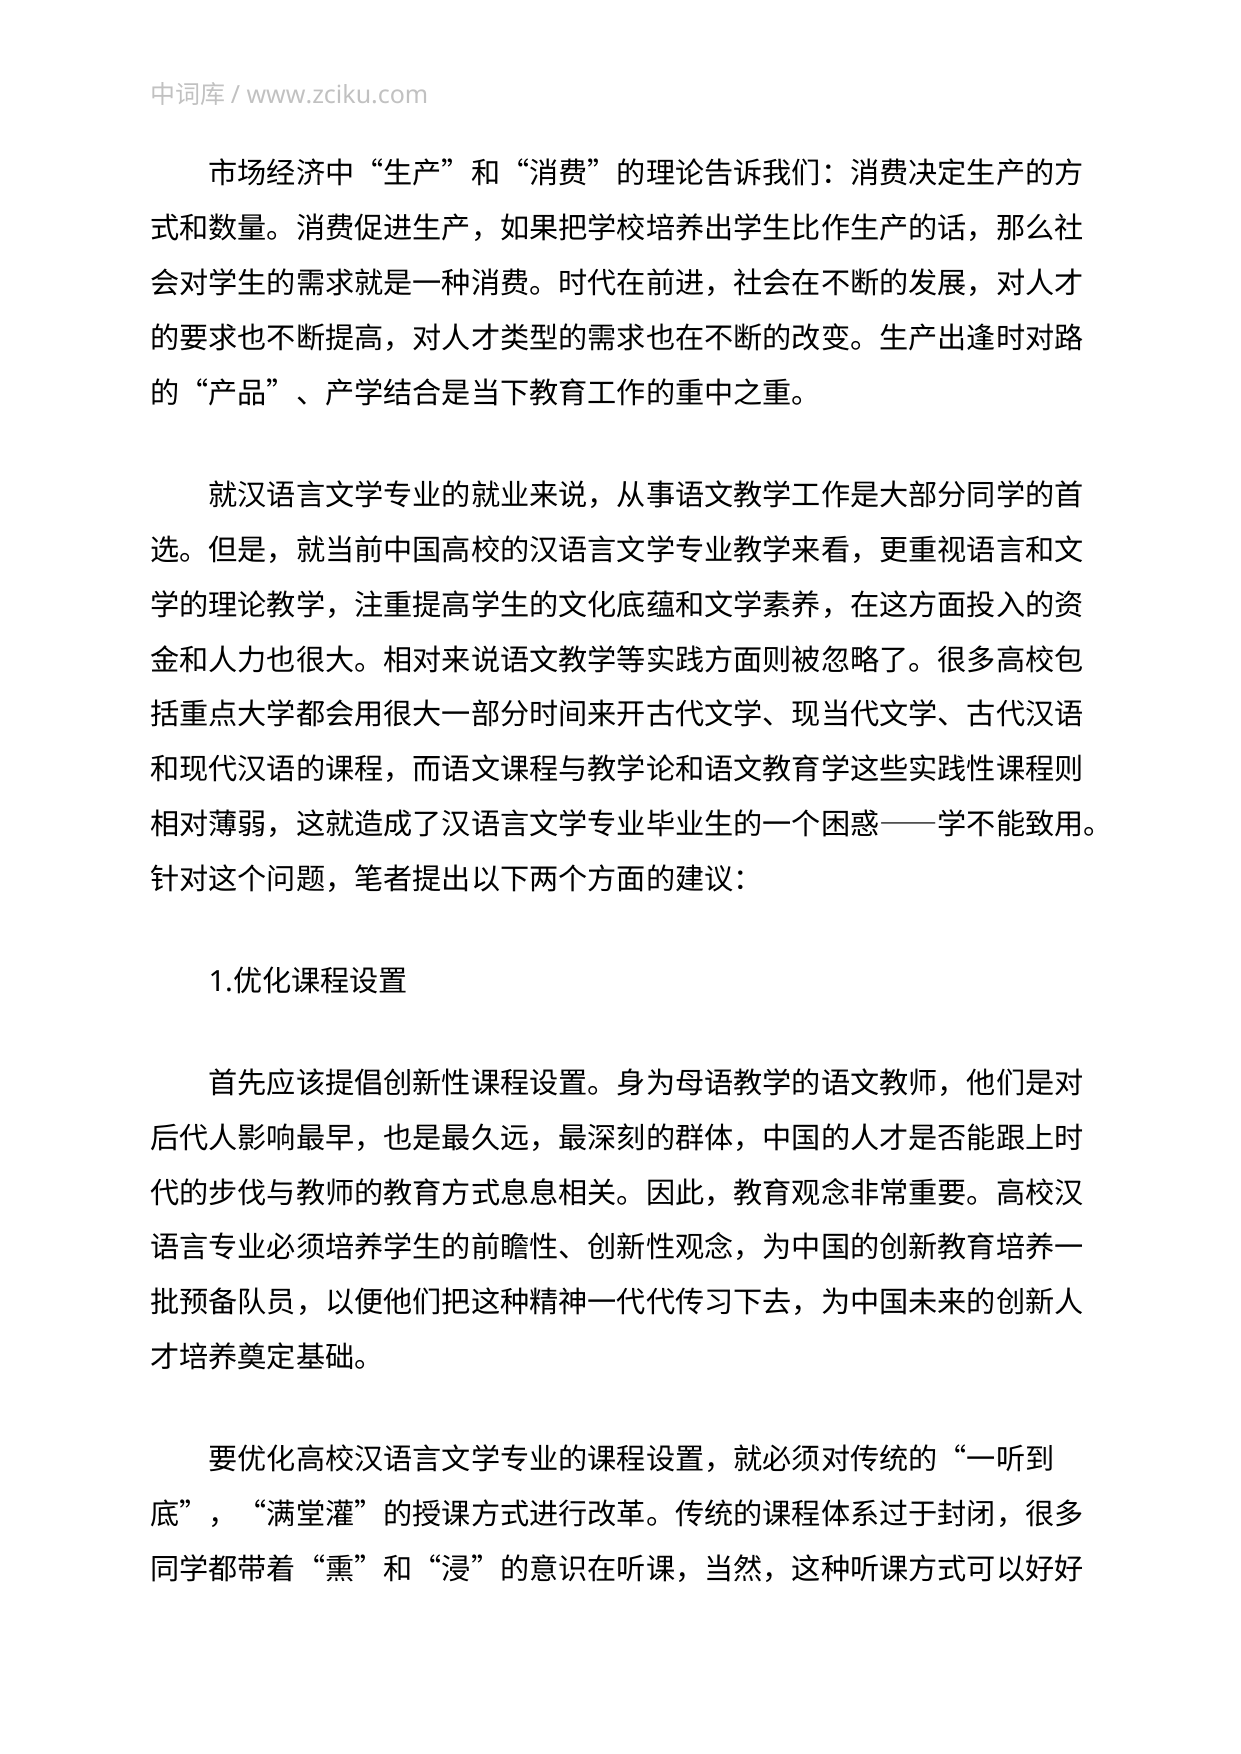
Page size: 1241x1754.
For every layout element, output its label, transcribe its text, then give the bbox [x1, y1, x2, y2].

text 就汉语言文学专业的就业来说，从事语文教学工作是大部分同学的首选。但是，就当前中国高校的汉语言文学专业教学来看，更重视语言和文学的理论教学，注重提高学生的文化底蕴和文学素养，在这方面投入的资金和人力也很大。相对来说语文教学等实践方面则被忽略了。很多高校包括重点大学都会用很大一部分时间来开古代文学、现当代文学、古代汉语和现代汉语的课程，而语文课程与教学论和语文教育学这些实践性课程则相对薄弱，这就造成了汉语言文学专业毕业生的一个困惑——学不能致用。针对这个问题，笔者提出以下两个方面的建议： [150, 471, 1090, 898]
text 1.优化课程设置 [150, 957, 1090, 1000]
text 首先应该提倡创新性课程设置。身为母语教学的语文教师，他们是对后代人影响最早，也是最久远，最深刻的群体，中国的人才是否能跟上时代的步伐与教师的教育方式息息相关。因此，教育观念非常重要。高校汉语言专业必须培养学生的前瞻性、创新性观念，为中国的创新教育培养一批预备队员，以便他们把这种精神一代代传习下去，为中国未来的创新人才培养奠定基础。 [150, 1059, 1090, 1376]
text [150, 1436, 1090, 1588]
text 市场经济中“生产”和“消费”的理论告诉我们：消费决定生产的方式和数量。消费促进生产，如果把学校培养出学生比作生产的话，那么社会对学生的需求就是一种消费。时代在前进，社会在不断的发展，对人才的要求也不断提高，对人才类型的需求也在不断的改变。生产出逢时对路的“产品”、产学结合是当下教育工作的重中之重。 [150, 150, 1090, 412]
